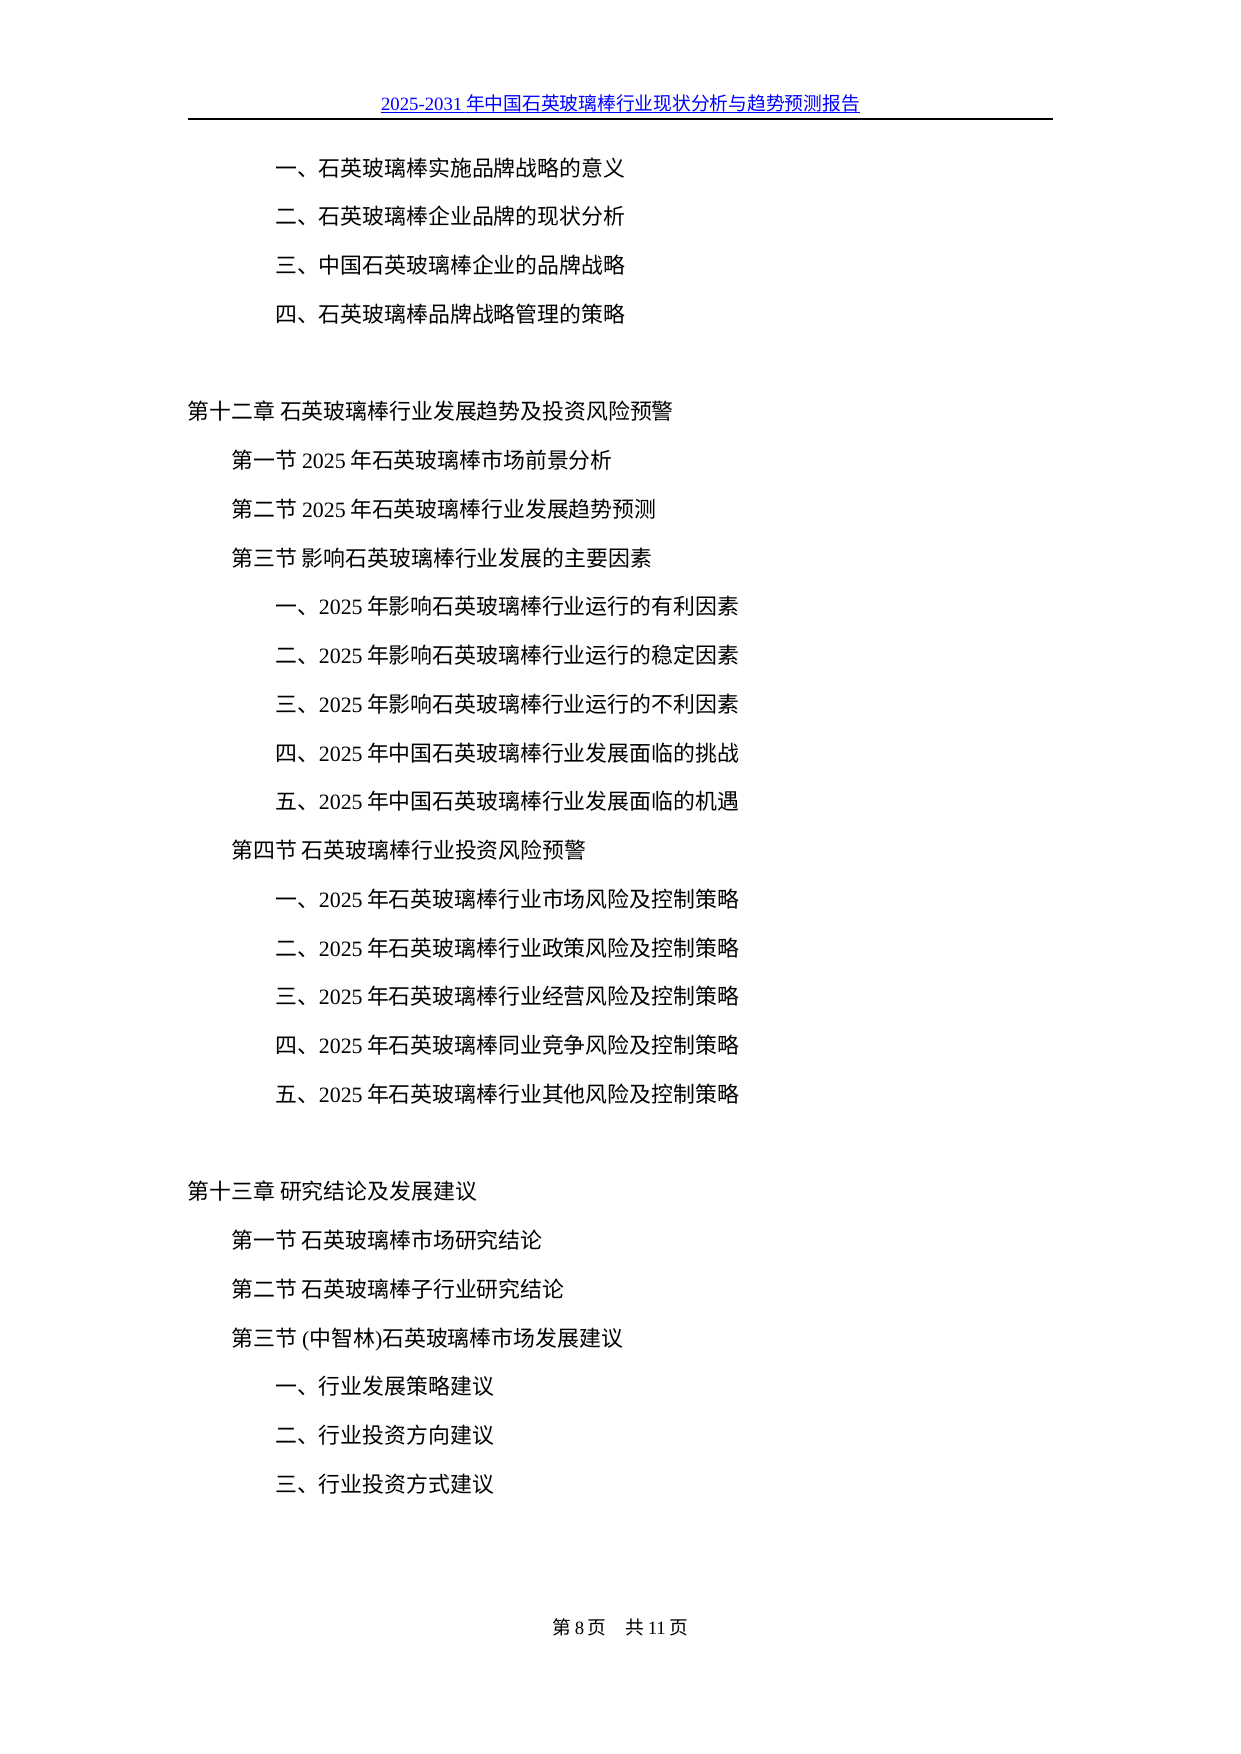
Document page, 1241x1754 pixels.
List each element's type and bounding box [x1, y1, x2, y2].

text [187, 150, 1053, 1499]
